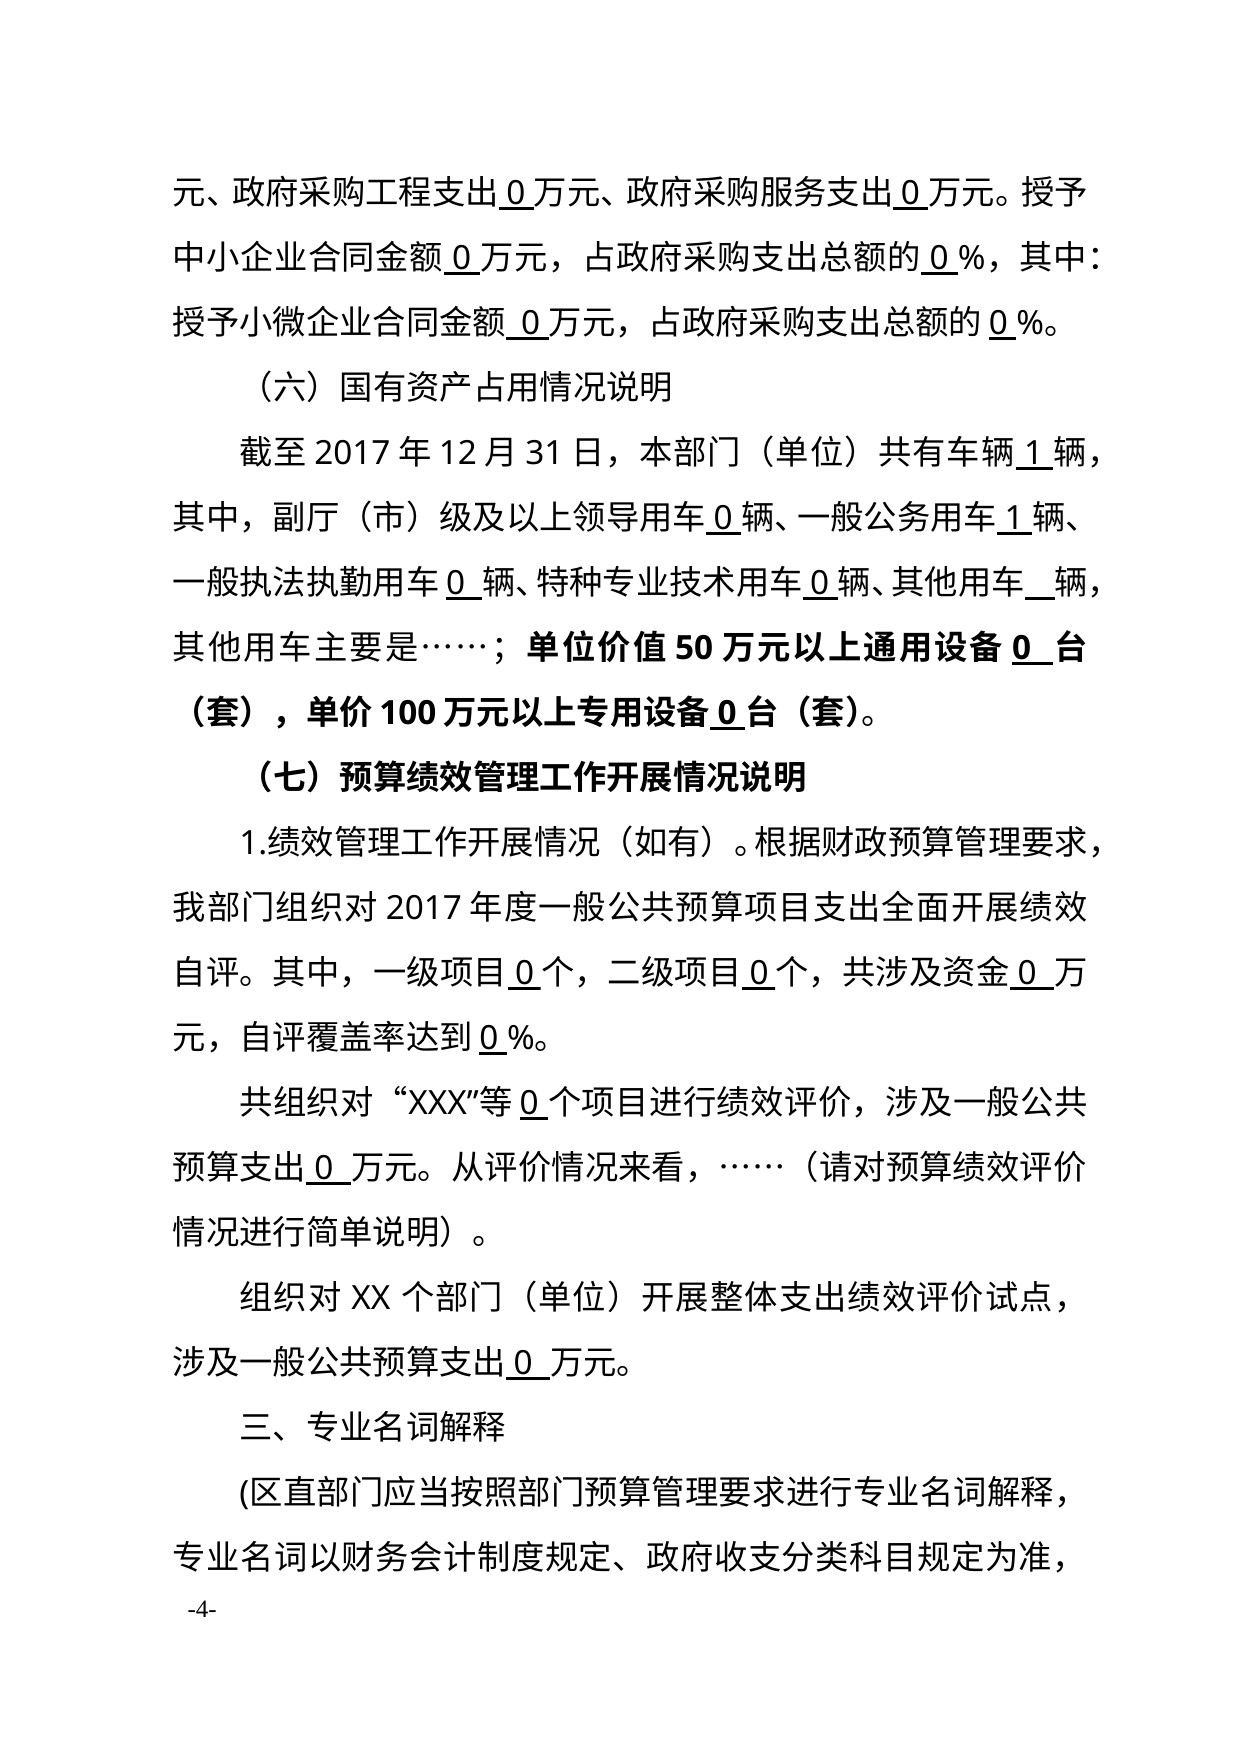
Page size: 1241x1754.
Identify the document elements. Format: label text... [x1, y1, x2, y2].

text （七）预算绩效管理工作开展情况说明 [172, 808, 1088, 873]
text 组织对 XX 个部门（单位）开展整体支出绩效评价试点，涉及一般公共预算支出 0 万元。 [172, 1328, 1088, 1458]
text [172, 158, 1088, 418]
text 共组织对“XXX”等0 个项目进行绩效评价，涉及一般公共预算支出 0 万元。从评价情况来看，……（请对预算绩效评价情况进行简单说明）。 [172, 1133, 1088, 1328]
text 三、专业名词解释 [172, 1458, 1088, 1523]
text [172, 1523, 1088, 1588]
text 截至2017年12月31日，本部门（单位）共有车辆 1 辆，其中，副厅（市）级及以上领导用车 0 辆、一般公务用车 1 辆、一般执法执勤用车0 辆、特种专业技术用车 0 辆、其他用车 辆，其他用车主要是……；单位价值50万元以上通用设备0 台（套），单价100万元以上专用设备 0 台（套）。 [172, 483, 1088, 808]
text 1.绩效管理工作开展情况（如有）。根据财政预算管理要求，我部门组织对2017年度一般公共预算项目支出全面开展绩效自评。其中，一级项目 0个，二级项目 0个，共涉及资金 0 万元，自评覆盖率达到0 %。 [172, 873, 1088, 1133]
text （六）国有资产占用情况说明 [172, 418, 1088, 483]
